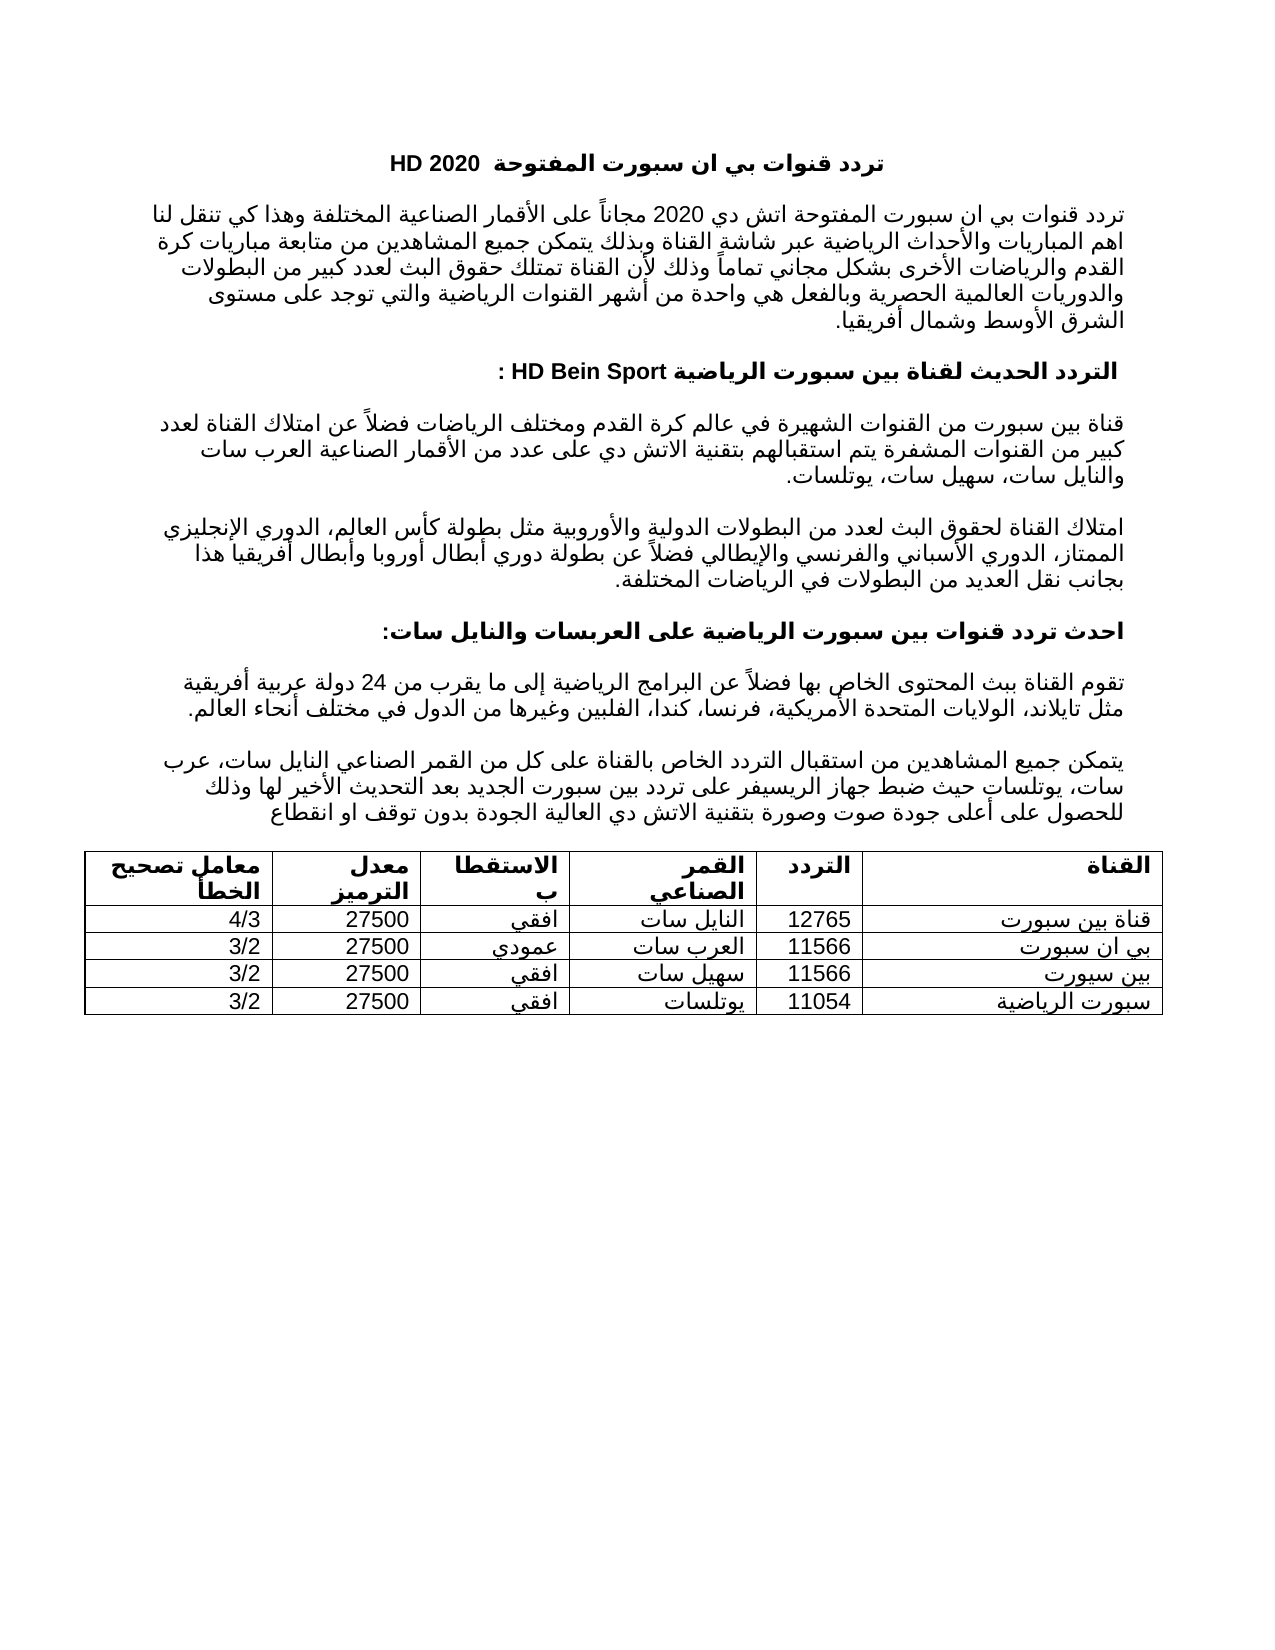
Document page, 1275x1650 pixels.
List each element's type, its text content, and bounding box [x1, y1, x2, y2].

table_cell النايل سات [570, 906, 756, 932]
table_cell سهيل سات [570, 960, 756, 987]
table_cell بي ان سبورت [863, 933, 1162, 959]
text يتمكن جميع المشاهدين من استقبال التردد الخاص بالقناة على كل من القمر الصناعي النايل سات، عرب سات، يوتلسات حيث ضبط جهاز الريسيفر على تردد بين سبورت الجديد بعد التحديث الأخير لها وذلك للحصول على أعلى جودة صوت وصورة بتقنية الاتش دي العالية الجودة بدون توقف او انقطاع [150, 747, 1125, 826]
table_cell بين سيورت [863, 960, 1162, 987]
table_cell 27500 [273, 960, 420, 987]
text قناة بين سبورت من القنوات الشهيرة في عالم كرة القدم ومختلف الرياضات فضلاً عن امتلاك القناة لعدد كبير من القنوات المشفرة يتم استقبالهم بتقنية الاتش دي على عدد من الأقمار الصناعية العرب سات والنايل سات، سهيل سات، يوتلسات. [150, 409, 1125, 488]
table_header معدل الترميز [273, 852, 420, 904]
table_cell عمودي [421, 933, 569, 959]
table_cell 3/2 [86, 933, 272, 959]
text احدث تردد قنوات بين سبورت الرياضية على العربسات والنايل سات: [150, 618, 1125, 644]
text تردد قنوات بي ان سبورت المفتوحة 2020 HD [150, 150, 1125, 176]
table_cell افقي [421, 906, 569, 932]
table_header معامل تصحيح الخطأ [86, 852, 272, 904]
table_cell قناة بين سبورت [863, 906, 1162, 932]
table_cell 12765 [757, 906, 862, 932]
table_cell افقي [421, 988, 569, 1014]
table_cell 27500 [273, 906, 420, 932]
table_header القمر الصناعي [570, 852, 756, 904]
table_cell 27500 [273, 933, 420, 959]
table_cell 11566 [757, 960, 862, 987]
table_header التردد [757, 852, 862, 904]
table_cell 4/3 [86, 906, 272, 932]
table_header القناة [863, 852, 1162, 904]
table_cell 11566 [757, 933, 862, 959]
table_cell سبورت الرياضية [863, 988, 1162, 1014]
table_cell 3/2 [86, 988, 272, 1014]
text التردد الحديث لقناة بين سبورت الرياضية HD Bein Sport : [150, 358, 1125, 384]
table_cell العرب سات [570, 933, 756, 959]
table_cell 27500 [273, 988, 420, 1014]
text امتلاك القناة لحقوق البث لعدد من البطولات الدولية والأوروبية مثل بطولة كأس العالم، الدوري الإنجليزي الممتاز، الدوري الأسباني والفرنسي والإيطالي فضلاً عن بطولة دوري أبطال أوروبا وأبطال أفريقيا هذا بجانب نقل العديد من البطولات في الرياضات المختلفة. [150, 513, 1125, 593]
text تردد قنوات بي ان سبورت المفتوحة اتش دي 2020 مجاناً على الأقمار الصناعية المختلفة وهذا كي تنقل لنا اهم المباريات والأحداث الرياضية عبر شاشة القناة وبذلك يتمكن جميع المشاهدين من متابعة مباريات كرة القدم والرياضات الأخرى بشكل مجاني تماماً وذلك لأن القناة تمتلك حقوق البث لعدد كبير من البطولات والدوريات العالمية الحصرية وبالفعل هي واحدة من أشهر القنوات الرياضية والتي توجد على مستوى الشرق الأوسط وشمال أفريقيا. [150, 201, 1125, 333]
table_cell 3/2 [86, 960, 272, 987]
table_cell يوتلسات [570, 988, 756, 1014]
table_cell افقي [421, 960, 569, 987]
text تقوم القناة ببث المحتوى الخاص بها فضلاً عن البرامج الرياضية إلى ما يقرب من 24 دولة عربية أفريقية مثل تايلاند، الولايات المتحدة الأمريكية، فرنسا، كندا، الفلبين وغيرها من الدول في مختلف أنحاء العالم. [150, 669, 1125, 722]
table_cell 11054 [757, 988, 862, 1014]
table_header الاستقطاب [421, 852, 569, 904]
